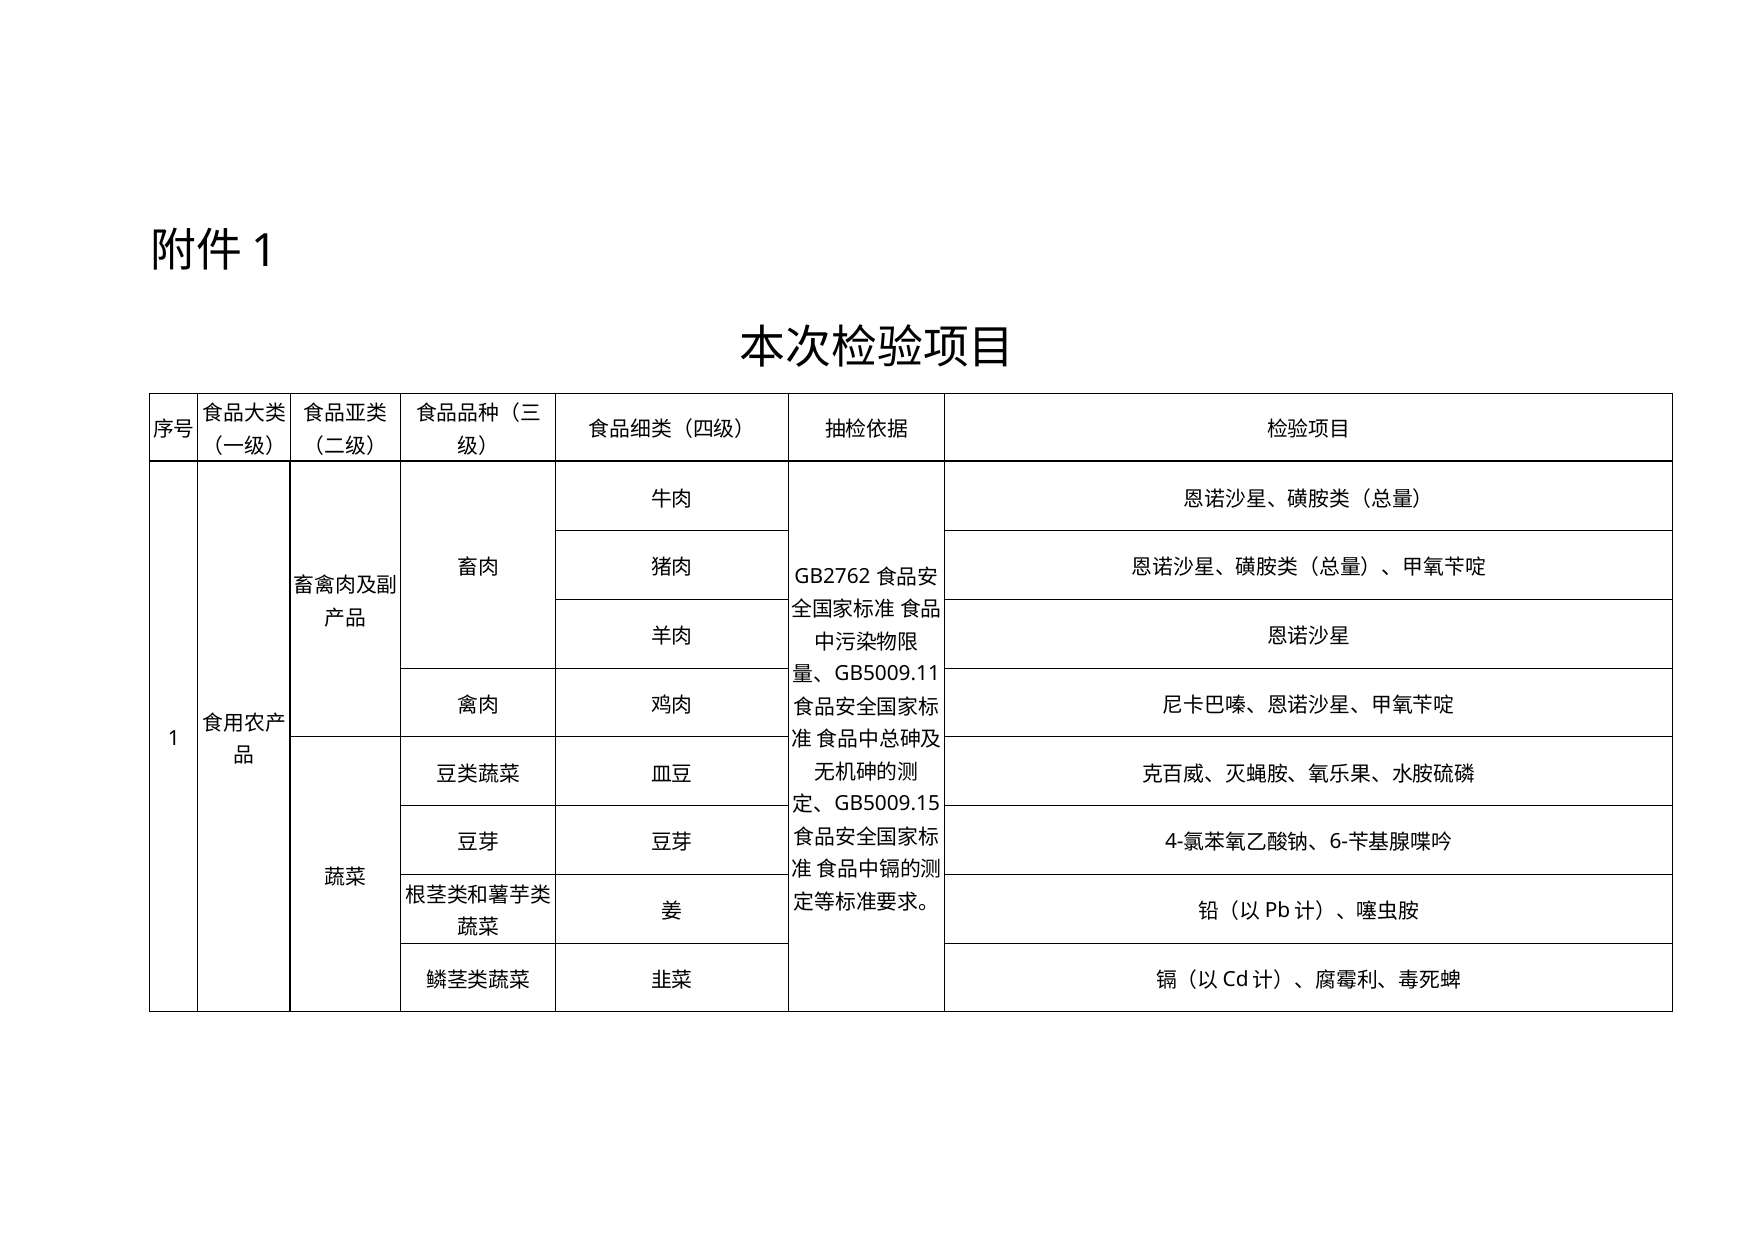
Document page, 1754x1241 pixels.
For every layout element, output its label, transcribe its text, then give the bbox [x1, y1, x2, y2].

table_cell 克百威、灭蝇胺、氧乐果、水胺硫磷 [945, 737, 1672, 805]
table_cell 鸡肉 [556, 669, 788, 736]
table_cell 尼卡巴嗪、恩诺沙星、甲氧苄啶 [945, 669, 1672, 736]
table_header 食品大类（一级） [198, 394, 290, 460]
table_cell 豆芽 [401, 806, 555, 874]
text 附件1 [150, 198, 1604, 295]
table_header 1 [150, 462, 197, 1011]
table_header 畜禽肉及副产品 [291, 462, 400, 736]
table_cell 姜 [556, 875, 788, 942]
table_header 食品细类（四级） [556, 394, 788, 460]
table_cell 鳞茎类蔬菜 [401, 944, 555, 1011]
table_cell 猪肉 [556, 531, 788, 599]
table_header 食品亚类（二级） [291, 394, 400, 460]
table_cell 禽肉 [401, 669, 555, 736]
table_header 抽检依据 [789, 394, 944, 460]
table_header 恩诺沙星、磺胺类（总量） [945, 462, 1672, 530]
table_header GB2762 食品安全国家标准 食品中污染物限量、GB5009.11 食品安全国家标准 食品中总砷及无机砷的测定、GB5009.15 食品安全国家标准 食品中镉的测定等标准要求。 [789, 462, 944, 1011]
table_cell 根茎类和薯芋类蔬菜 [401, 875, 555, 942]
table_cell 蔬菜 [291, 737, 400, 1011]
table_header 牛肉 [556, 462, 788, 530]
table_cell 韭菜 [556, 944, 788, 1011]
table_cell 皿豆 [556, 737, 788, 805]
table_cell 恩诺沙星 [945, 600, 1672, 667]
table_header 食用农产品 [198, 462, 289, 1011]
text 本次检验项目 [150, 295, 1604, 393]
table_cell 镉（以Cd计）、腐霉利、毒死蜱 [945, 944, 1672, 1011]
table_cell 豆芽 [556, 806, 788, 874]
table_cell 铅（以Pb计）、噻虫胺 [945, 875, 1672, 942]
table_cell 豆类蔬菜 [401, 737, 555, 805]
table_header 检验项目 [945, 394, 1672, 460]
table_header 食品品种（三级） [401, 394, 555, 460]
table_header 畜肉 [401, 462, 555, 667]
table_cell 4-氯苯氧乙酸钠、6-苄基腺喋吟 [945, 806, 1672, 874]
table_cell 恩诺沙星、磺胺类（总量）、甲氧苄啶 [945, 531, 1672, 599]
table_header 序号 [150, 394, 197, 460]
table_cell 羊肉 [556, 600, 788, 667]
